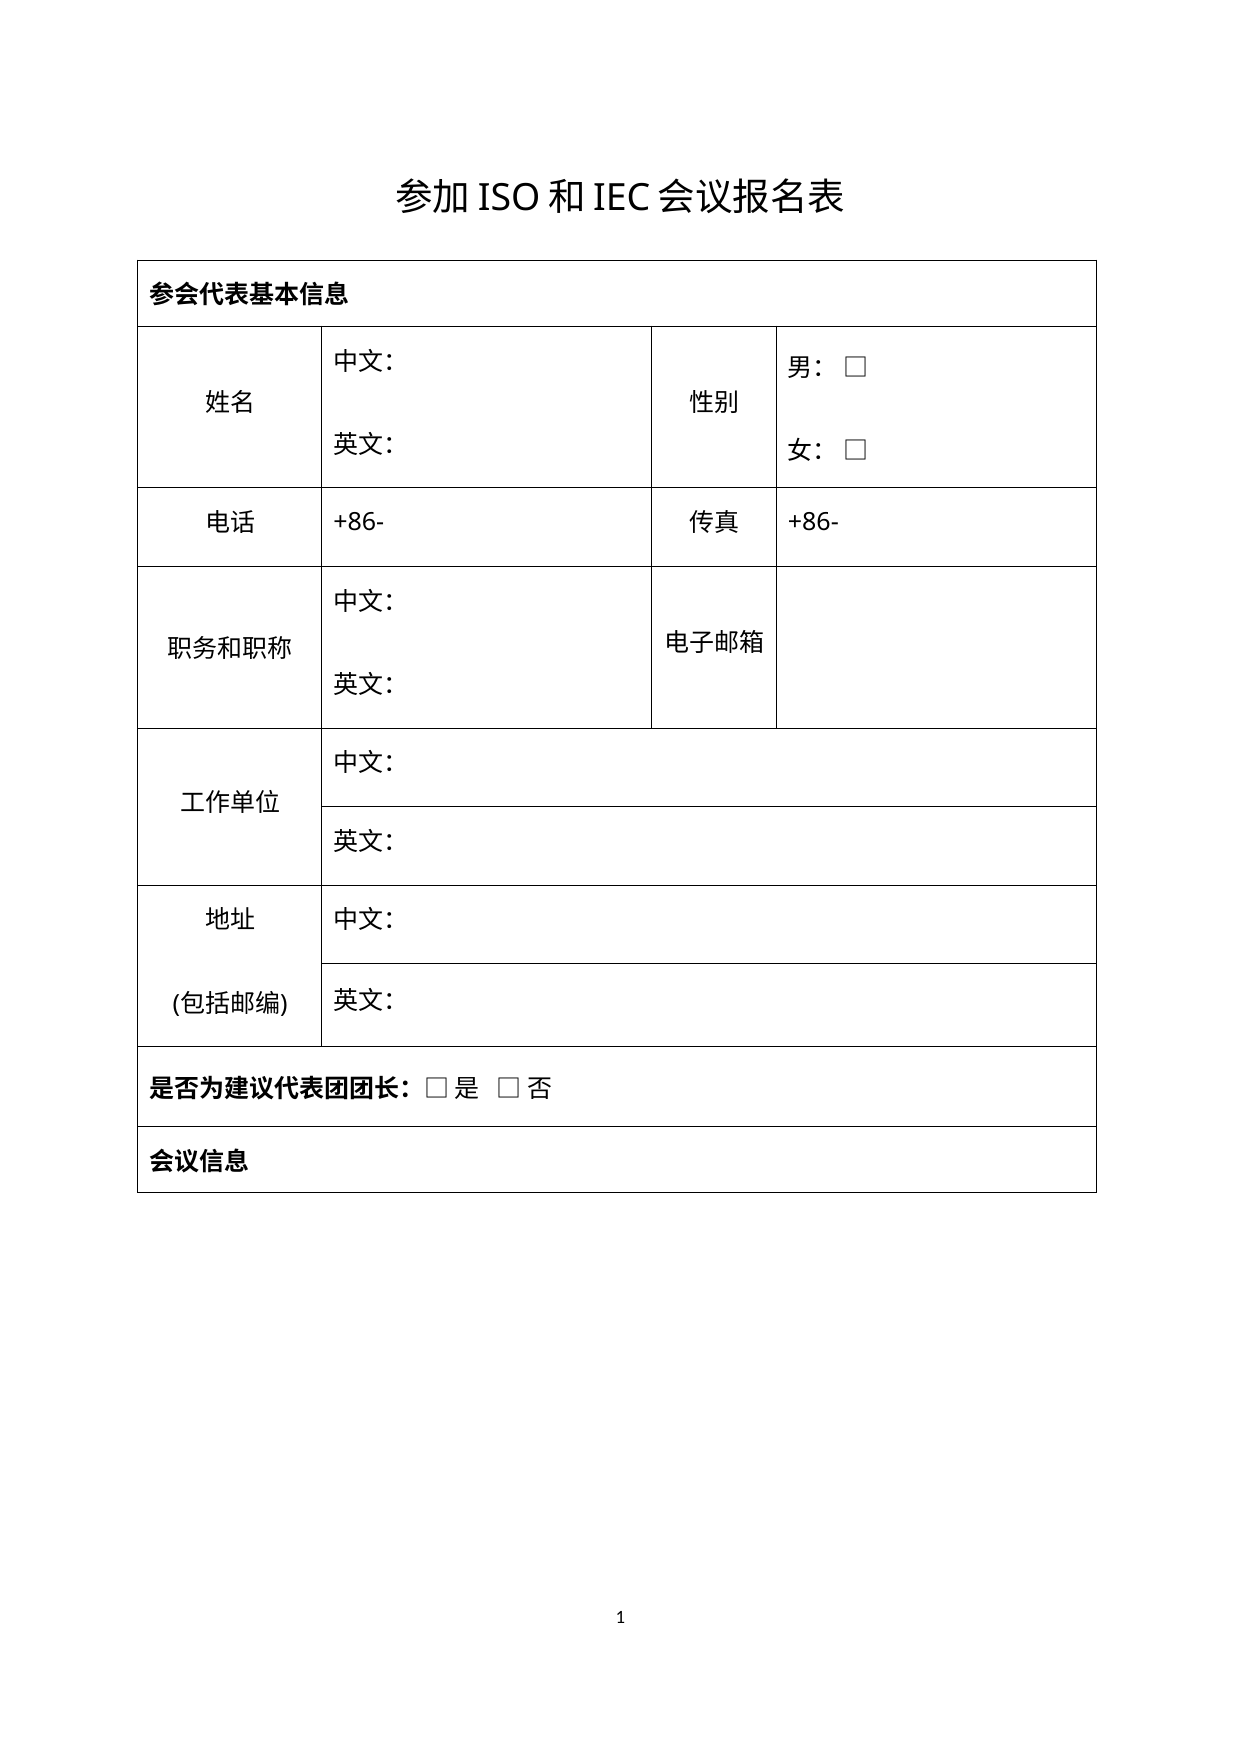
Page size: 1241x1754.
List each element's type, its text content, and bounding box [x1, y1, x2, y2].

table_cell 中文： [322, 729, 1096, 806]
table_cell 职务和职称 [138, 567, 321, 727]
table_cell 性别 [652, 327, 776, 487]
table_cell 中文： [322, 886, 1096, 963]
table_cell +86- [322, 488, 651, 566]
table_cell [777, 567, 1096, 727]
table_cell 电话 [138, 488, 321, 566]
table_cell 电子邮箱 [652, 567, 776, 727]
table_cell 中文： 英文： [322, 327, 651, 487]
table_cell 会议信息 [138, 1127, 1096, 1192]
table_cell 地址 (包括邮编) [138, 886, 321, 1046]
subtitle 参加ISO和IEC会议报名表 [187, 162, 1053, 227]
table_cell 英文： [322, 807, 1096, 884]
table_cell 英文： [322, 964, 1096, 1046]
table_cell 姓名 [138, 327, 321, 487]
table_cell 传真 [652, 488, 776, 566]
table_cell +86- [777, 488, 1096, 566]
table_cell 是否为建议代表团团长：□ 是 □ 否 [138, 1047, 1096, 1126]
table_cell 中文： 英文： [322, 567, 651, 727]
table_cell 男： □ 女： □ [777, 327, 1096, 487]
table_header 参会代表基本信息 [138, 261, 1096, 326]
table_cell 工作单位 [138, 729, 321, 884]
